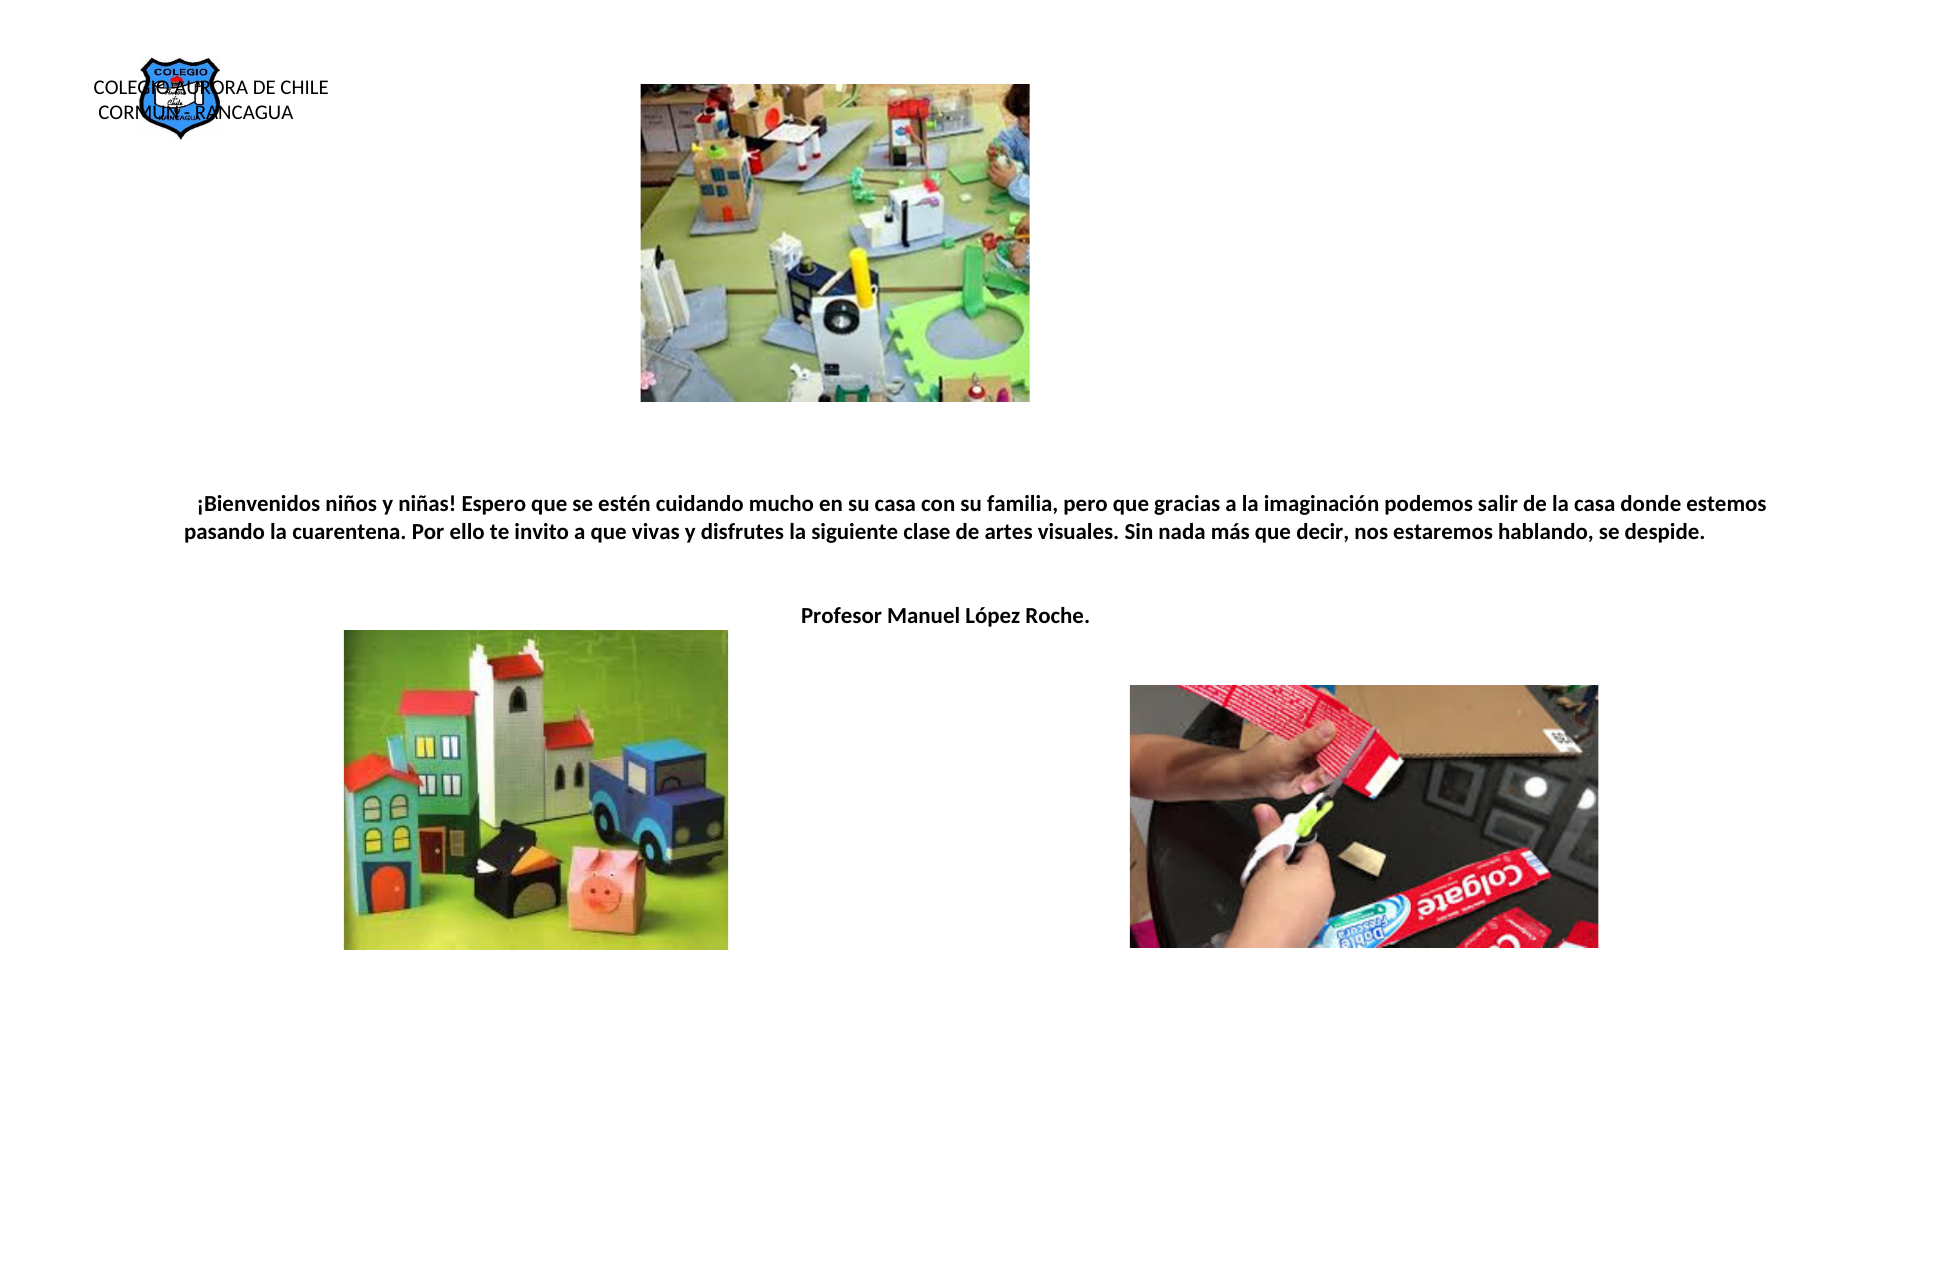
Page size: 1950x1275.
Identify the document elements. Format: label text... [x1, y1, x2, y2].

picture [640, 84, 1030, 402]
picture [137, 54, 221, 140]
picture [1129, 685, 1599, 948]
picture [213, 82, 221, 93]
picture [343, 630, 729, 950]
text Profesor Manuel López Roche. [89, 601, 1802, 629]
text ¡Bienvenidos niños y niñas! Espero que se estén cuidando mucho en su casa con su familia, pero que gracias a la imaginación podemos salir de la casa donde estemos pasando la cuarentena. Por ello te invito a que vivas y disfrutes la siguiente clase de artes visuales. Sin nada más que decir, nos estaremos hablando, se despide. [89, 489, 1802, 545]
